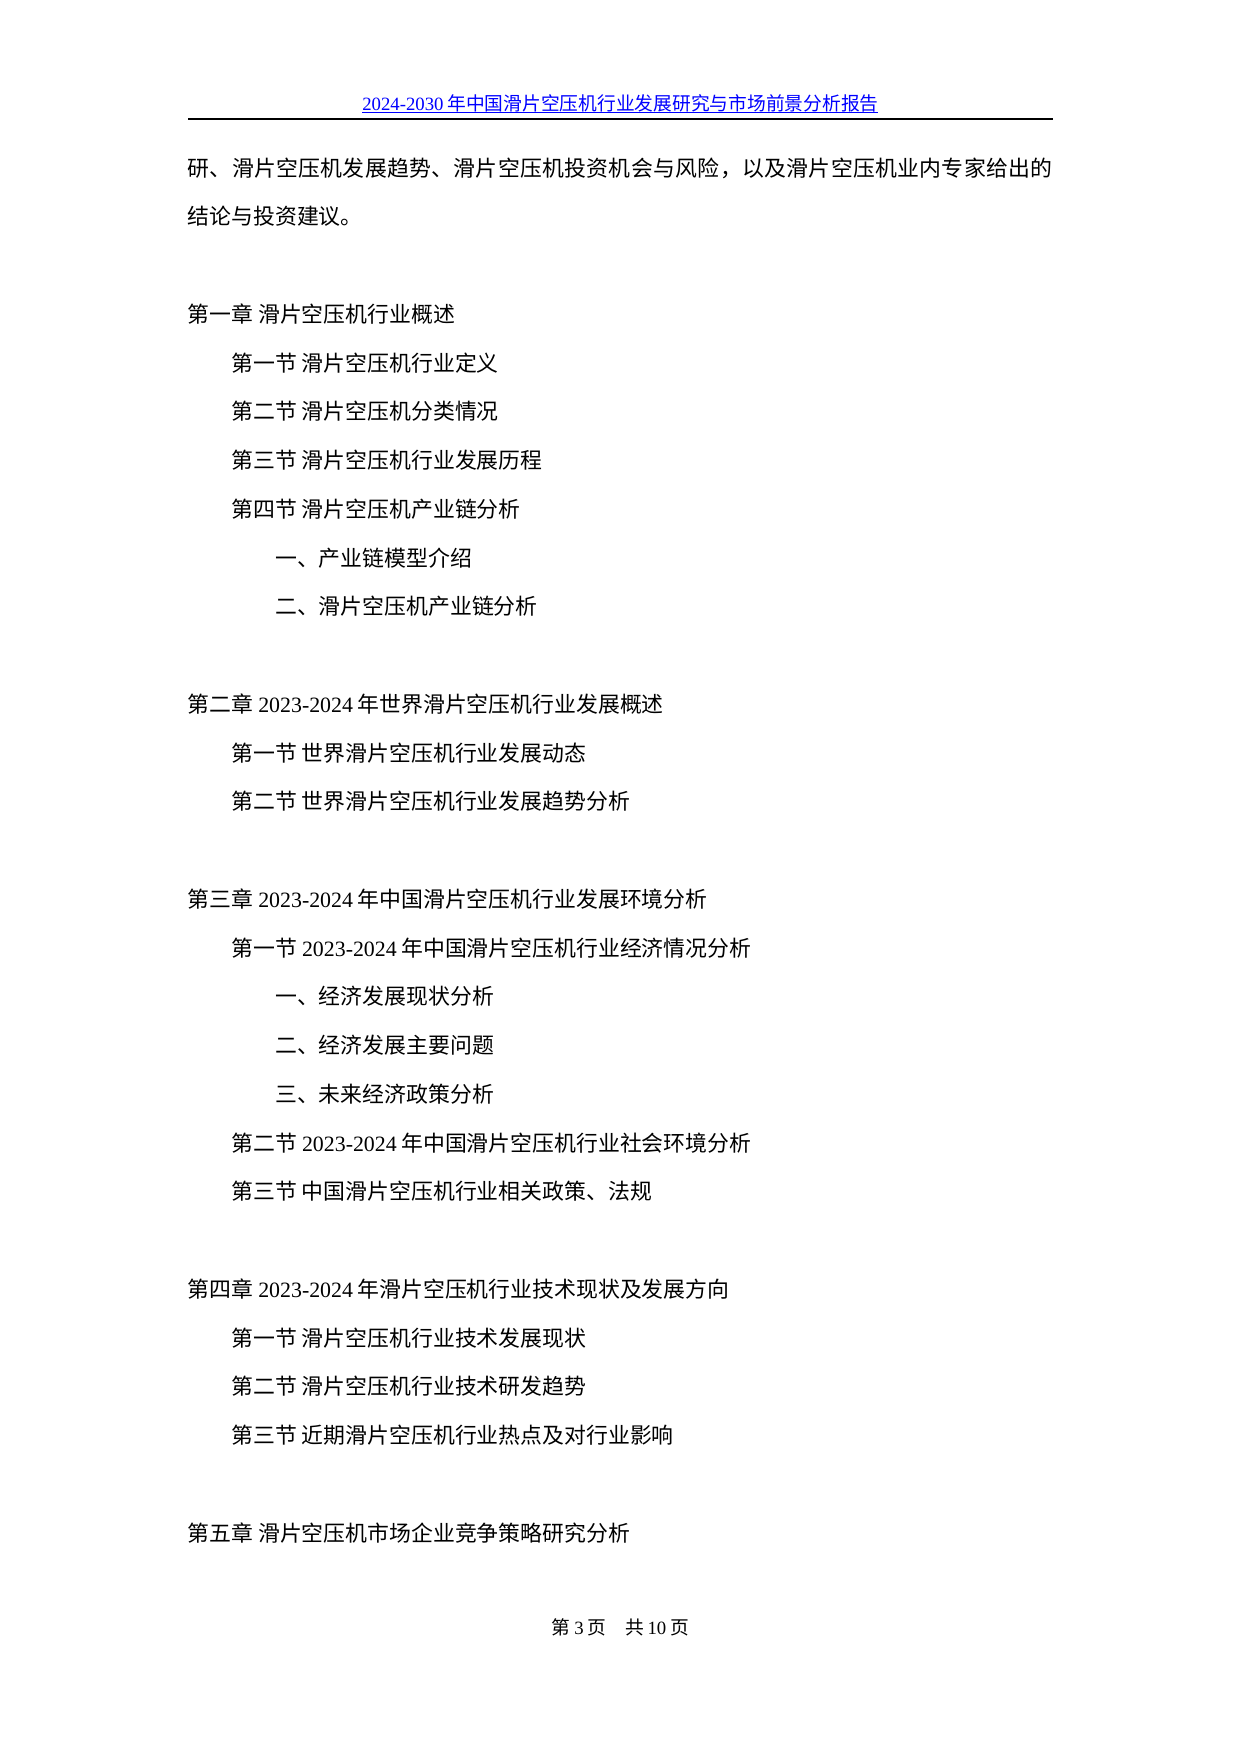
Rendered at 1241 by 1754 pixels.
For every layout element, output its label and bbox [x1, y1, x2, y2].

text [187, 150, 1053, 1548]
